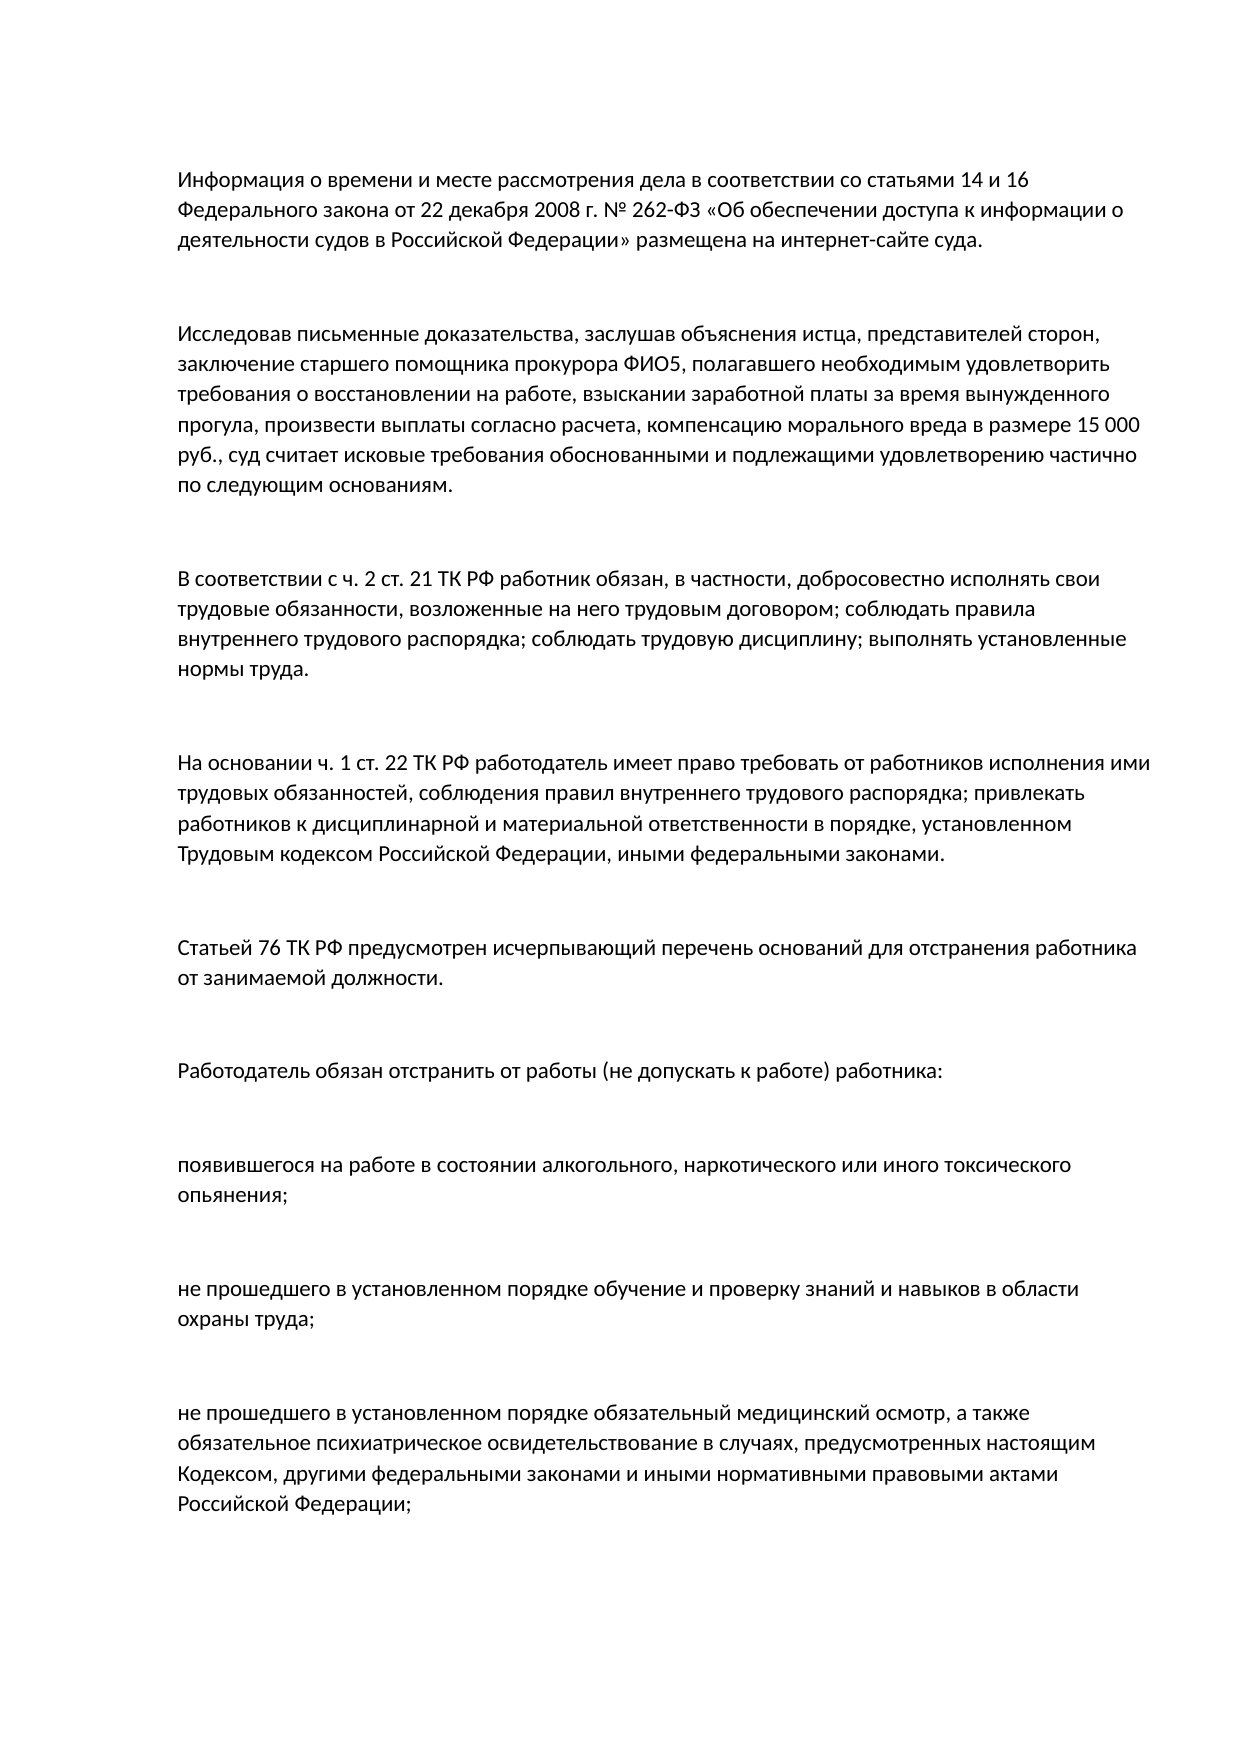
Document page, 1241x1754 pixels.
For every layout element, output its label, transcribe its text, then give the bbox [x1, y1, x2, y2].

text Информация о времени и месте рассмотрения дела в соответствии со статьями 14 и 16 Федерального закона от 22 декабря 2008 г. № 262-ФЗ «Об обеспечении доступа к информации о деятельности судов в Российской Федерации» размещена на интернет-сайте суда. [177, 165, 1152, 253]
text Исследовав письменные доказательства, заслушав объяснения истца, представителей сторон, заключение старшего помощника прокурора ФИО5, полагавшего необходимым удовлетворить требования о восстановлении на работе, взыскании заработной платы за время вынужденного прогула, произвести выплаты согласно расчета, компенсацию морального вреда в размере 15 000 руб., суд считает исковые требования обоснованными и подлежащими удовлетворению частично по следующим основаниям. [177, 319, 1152, 498]
text не прошедшего в установленном порядке обязательный медицинский осмотр, а также обязательное психиатрическое освидетельствование в случаях, предусмотренных настоящим Кодексом, другими федеральными законами и иными нормативными правовыми актами Российской Федерации; [177, 1398, 1152, 1517]
text появившегося на работе в состоянии алкогольного, наркотического или иного токсического опьянения; [177, 1150, 1152, 1209]
text На основании ч. 1 ст. 22 ТК РФ работодатель имеет право требовать от работников исполнения ими трудовых обязанностей, соблюдения правил внутреннего трудового распорядка; привлекать работников к дисциплинарной и материальной ответственности в порядке, установленном Трудовым кодексом Российской Федерации, иными федеральными законами. [177, 748, 1152, 867]
text В соответствии с ч. 2 ст. 21 ТК РФ работник обязан, в частности, добросовестно исполнять свои трудовые обязанности, возложенные на него трудовым договором; соблюдать правила внутреннего трудового распорядка; соблюдать трудовую дисциплину; выполнять установленные нормы труда. [177, 564, 1152, 683]
text не прошедшего в установленном порядке обучение и проверку знаний и навыков в области охраны труда; [177, 1274, 1152, 1333]
text Статьей 76 ТК РФ предусмотрен исчерпывающий перечень оснований для отстранения работника от занимаемой должности. [177, 933, 1152, 991]
text Работодатель обязан отстранить от работы (не допускать к работе) работника: [177, 1057, 1152, 1085]
